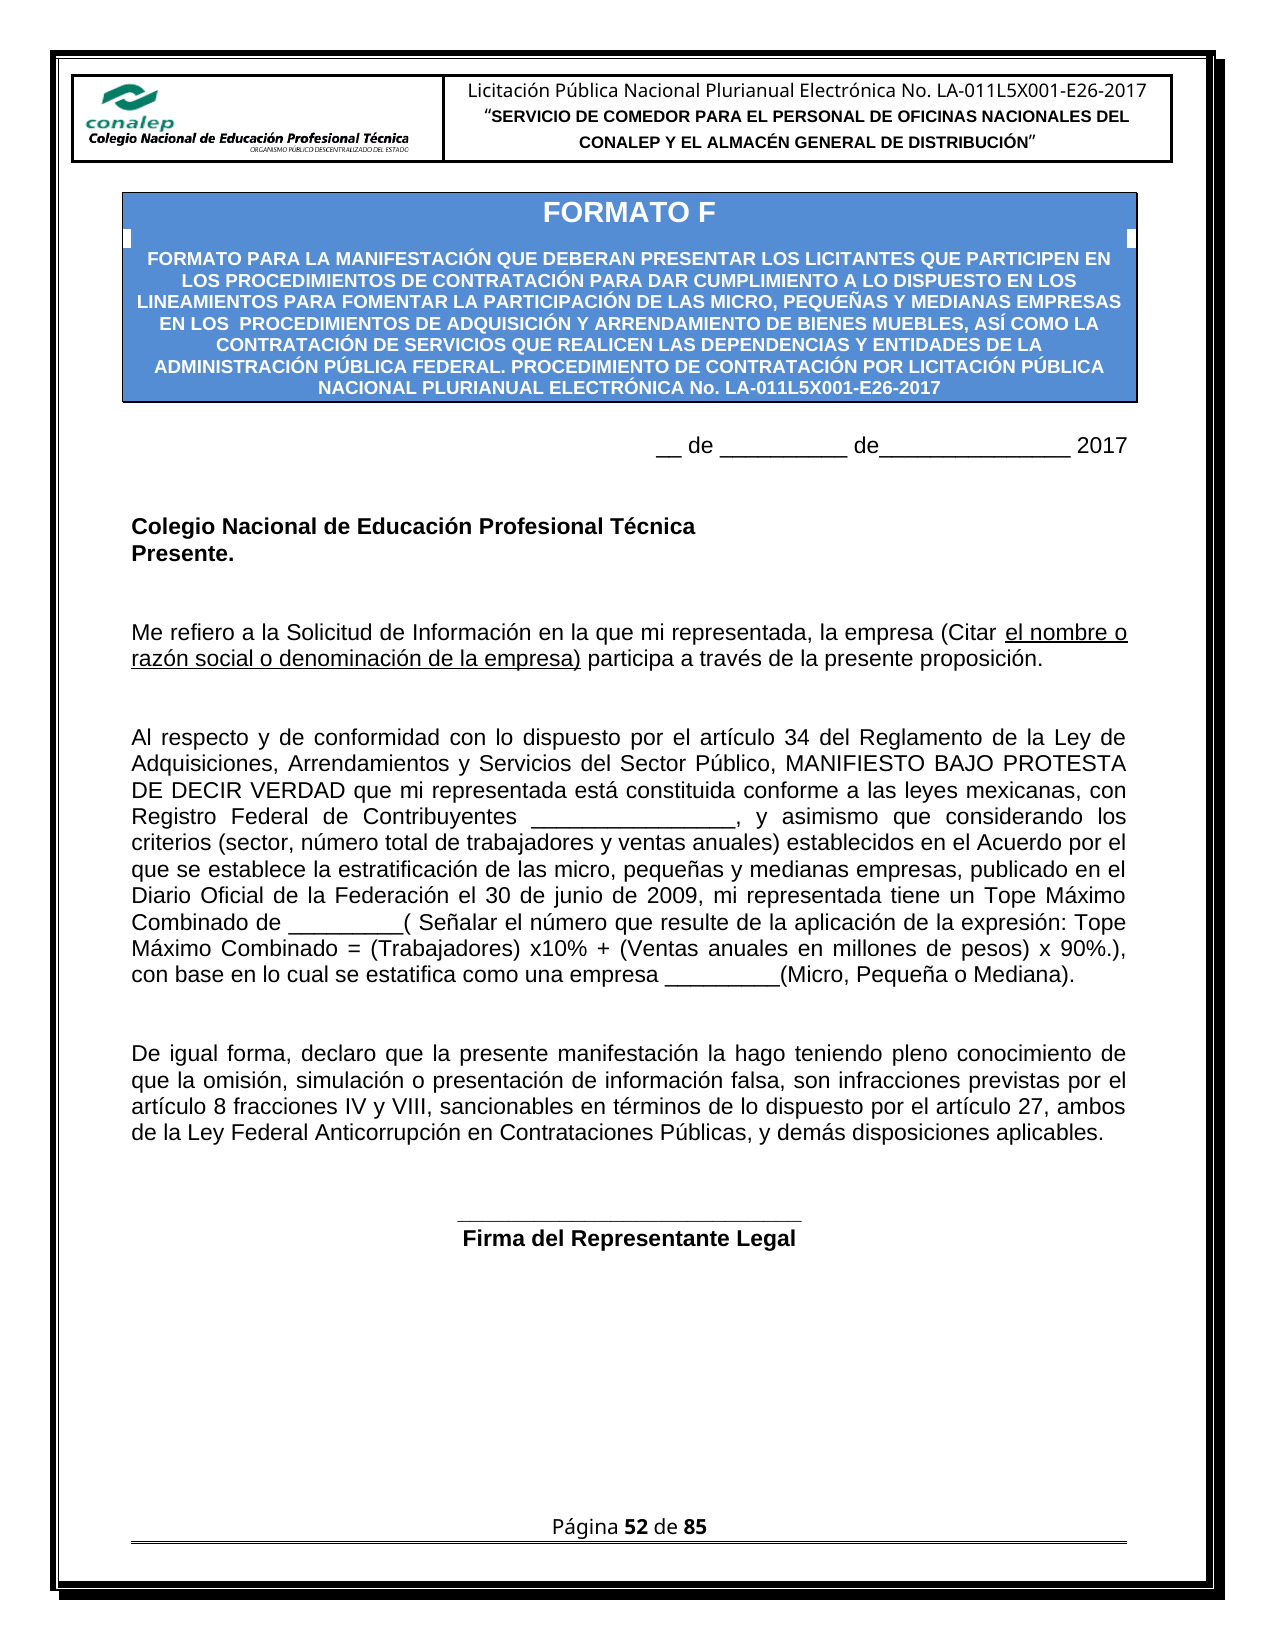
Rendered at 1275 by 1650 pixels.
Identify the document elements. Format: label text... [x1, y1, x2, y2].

text Presente. [131, 539, 1127, 566]
text Me refiero a la Solicitud de Información en la que mi representada, la empresa (Citar el nombre o razón social o denominación de la empresa) participa a través de la presente proposición. [131, 618, 1127, 671]
text Al respecto y de conformidad con lo dispuesto por el artículo 34 del Reglamento de la Ley de Adquisiciones, Arrendamientos y Servicios del Sector Público, MANIFIESTO BAJO PROTESTA DE DECIR VERDAD que mi representada está constituida conforme a las leyes mexicanas, con Registro Federal de Contribuyentes ________________, y asimismo que considerando los criterios (sector, número total de trabajadores y ventas anuales) establecidos en el Acuerdo por el que se establece la estratificación de las micro, pequeñas y medianas empresas, publicado en el Diario Oficial de la Federación el 30 de junio de 2009, mi representada tiene un Tope Máximo Combinado de _________( Señalar el número que resulte de la aplicación de la expresión: Tope Máximo Combinado = (Trabajadores) x10% + (Ventas anuales en millones de pesos) x 90%.), con base en lo cual se estatifica como una empresa _________(Micro, Pequeña o Mediana). [131, 724, 1127, 987]
text De igual forma, declaro que la presente manifestación la hago teniendo pleno conocimiento de que la omisión, simulación o presentación de información falsa, son infracciones previstas por el artículo 8 fracciones IV y VIII, sancionables en términos de lo dispuesto por el artículo 27, ambos de la Ley Federal Anticorrupción en Contrataciones Públicas, y demás disposiciones aplicables. [131, 1040, 1127, 1146]
text FORMATO F [123, 193, 1136, 229]
text __ de __________ de_______________ 2017 [131, 432, 1127, 458]
text Firma del Representante Legal [131, 1225, 1127, 1251]
text ___________________________ [131, 1198, 1127, 1225]
text Colegio Nacional de Educación Profesional Técnica [131, 513, 1127, 539]
text FORMATO PARA LA MANIFESTACIÓN QUE DEBERAN PRESENTAR LOS LICITANTES QUE PARTICIPEN EN LOS PROCEDIMIENTOS DE CONTRATACIÓN PARA DAR CUMPLIMIENTO A LO DISPUESTO EN LOS LINEAMIENTOS PARA FOMENTAR LA PARTICIPACIÓN DE LAS MICRO, PEQUEÑAS Y MEDIANAS EMPRESAS EN LOS PROCEDIMIENTOS DE ADQUISICIÓN Y ARRENDAMIENTO DE BIENES MUEBLES, ASÍ COMO LA CONTRATACIÓN DE SERVICIOS QUE REALICEN LAS DEPENDENCIAS Y ENTIDADES DE LA ADMINISTRACIÓN PÚBLICA FEDERAL. PROCEDIMIENTO DE CONTRATACIÓN POR LICITACIÓN PÚBLICA NACIONAL PLURIANUAL ELECTRÓNICA No. LA-011L5X001-E26-2017 [123, 245, 1136, 401]
picture [89, 132, 409, 152]
